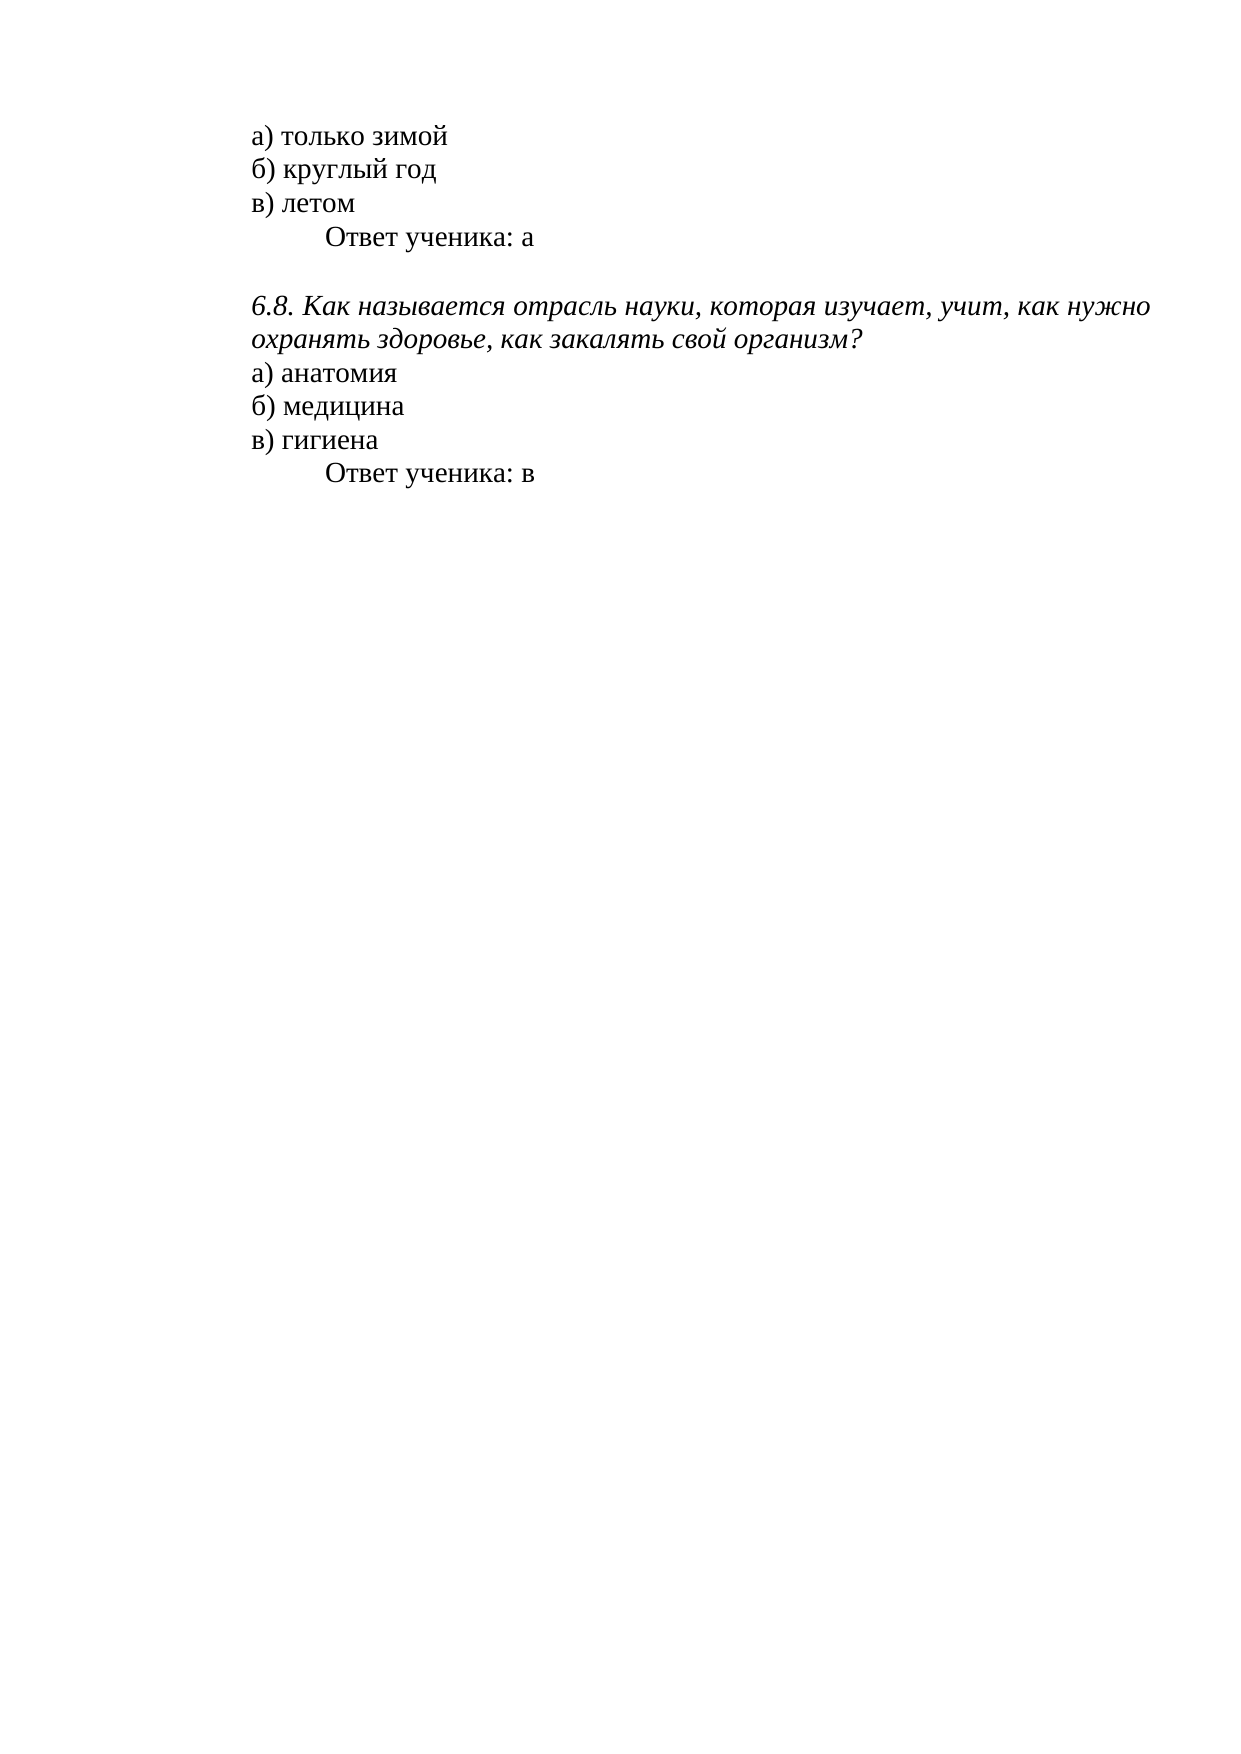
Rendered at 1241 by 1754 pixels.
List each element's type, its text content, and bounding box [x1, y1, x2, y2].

text в) гигиена [251, 422, 1152, 456]
text в) летом [251, 185, 1152, 219]
text б) круглый год [251, 152, 1152, 185]
text а) анатомия [251, 355, 1152, 388]
text Ответ ученика: а [251, 219, 1152, 252]
text б) медицина [251, 388, 1152, 422]
text 6.8. Как называется отрасль науки, которая изучает, учит, как нужно охранять здоровье, как закалять свой организм? [251, 288, 1152, 355]
text Ответ ученика: в [251, 456, 1152, 489]
text а) только зимой [251, 118, 1152, 152]
